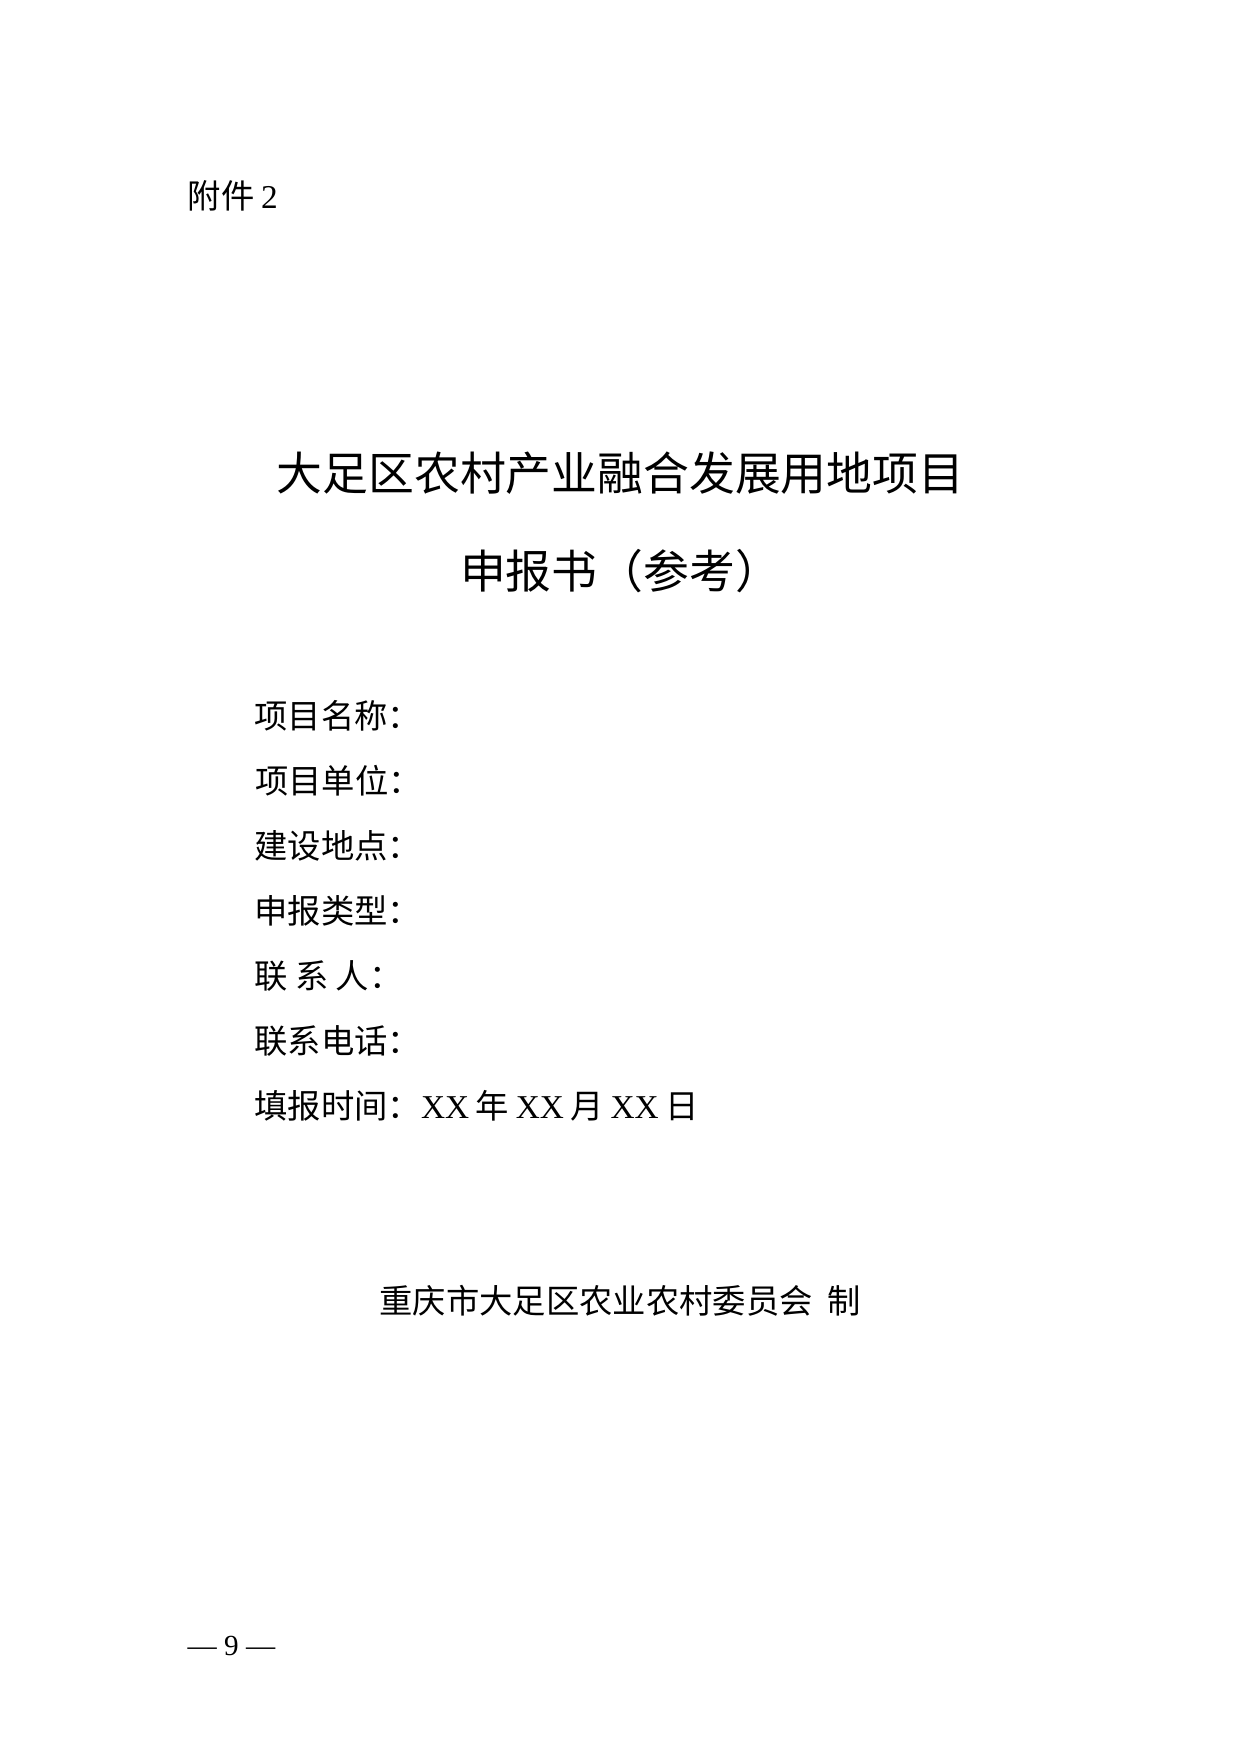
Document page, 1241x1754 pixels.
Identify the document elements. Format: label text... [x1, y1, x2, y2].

text 项目名称： [187, 682, 1053, 747]
text 重庆市大足区农业农村委员会 制 [187, 1267, 1053, 1332]
text 联系电话： [187, 1007, 1053, 1072]
text 填报时间：XX年XX月XX日 [187, 1072, 1053, 1137]
text 申报类型： [187, 877, 1053, 942]
text 项目单位： [187, 747, 1053, 812]
text 附件2 [187, 162, 1053, 227]
text 建设地点： [187, 812, 1053, 877]
text 联 系 人： [187, 942, 1053, 1007]
text 申报书（参考） [187, 519, 1053, 617]
text 大足区农村产业融合发展用地项目 [187, 422, 1053, 519]
